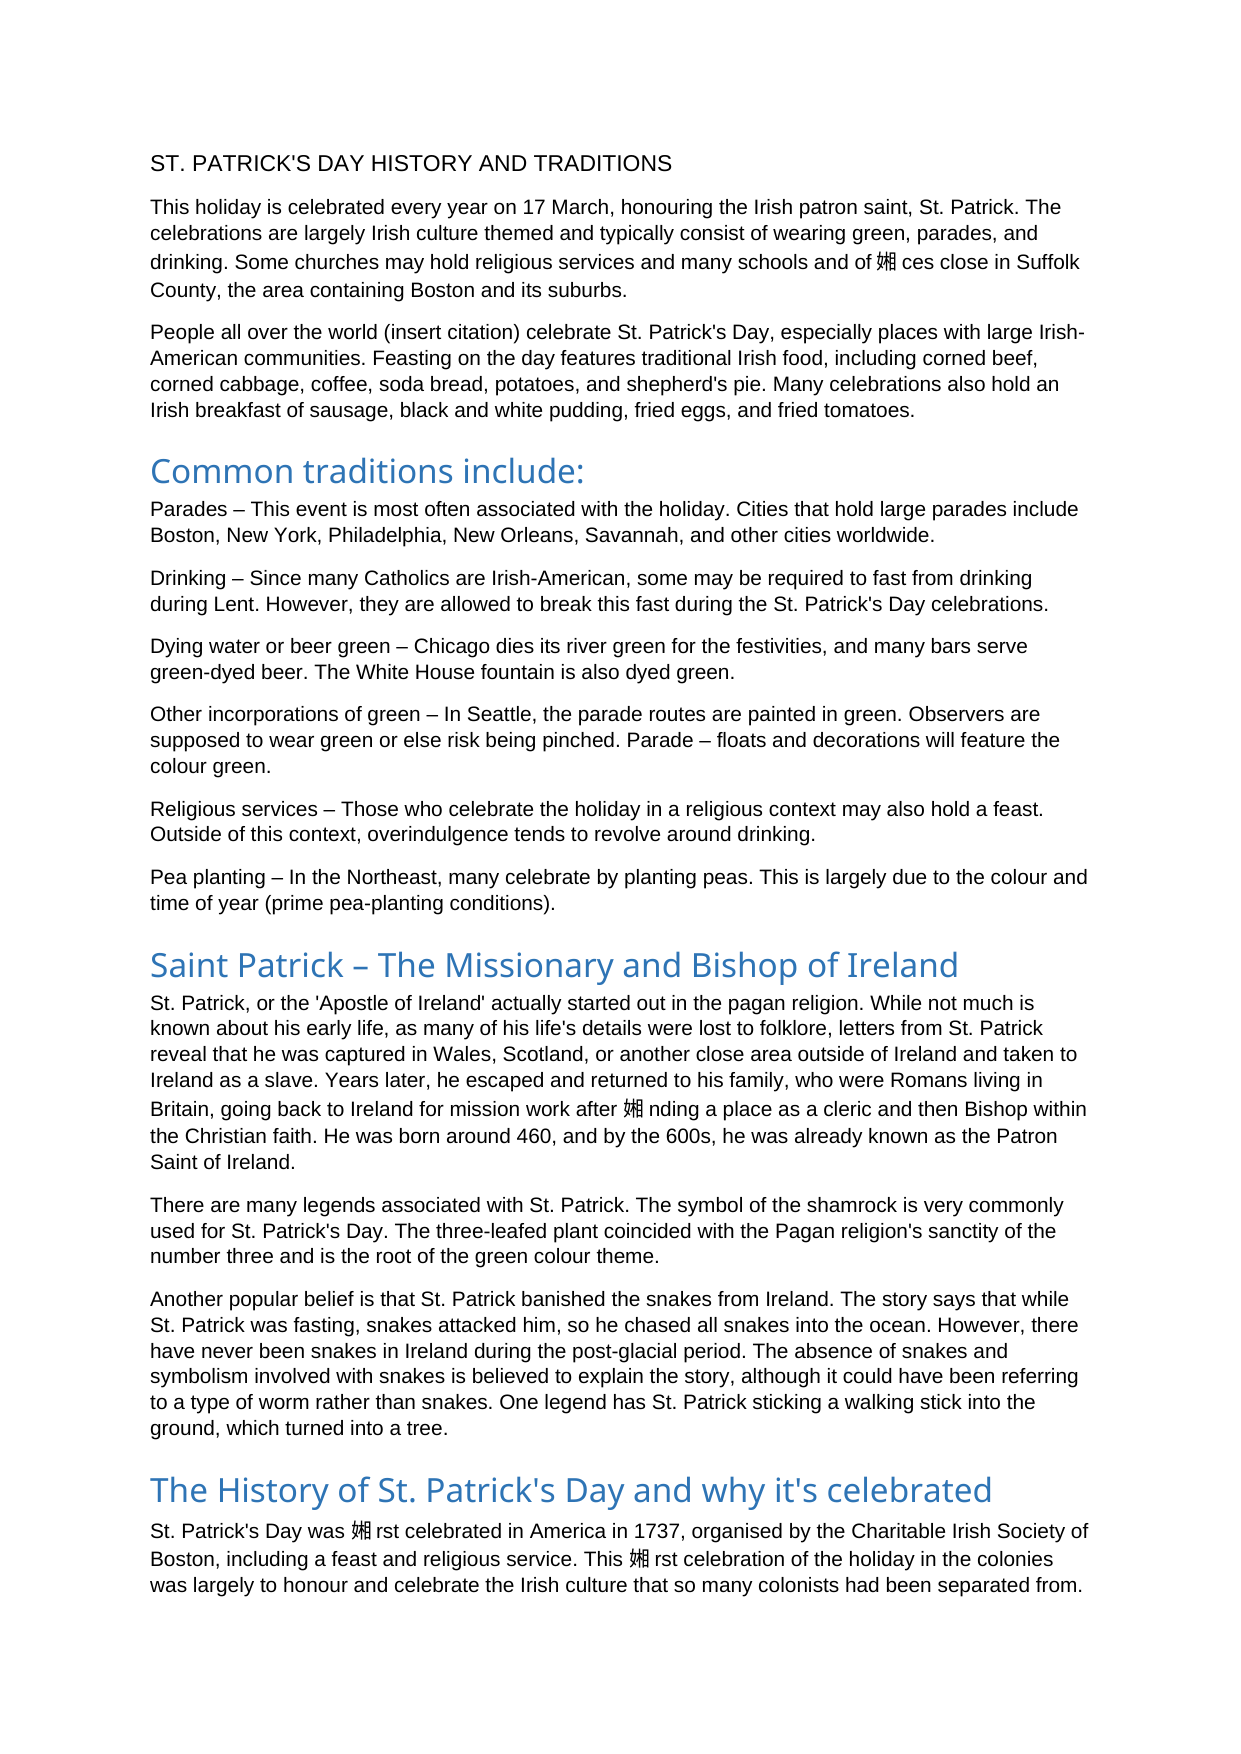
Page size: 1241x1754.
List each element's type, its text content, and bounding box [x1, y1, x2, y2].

text Parades – This event is most often associated with the holiday. Cities that hold large parades include Boston, New York, Philadelphia, New Orleans, Savannah, and other cities worldwide. [150, 497, 1090, 547]
subtitle The History of St. Patrick's Day and why it's celebrated [150, 1467, 1090, 1512]
text Pea planting – In the Northeast, many celebrate by planting peas. This is largely due to the colour and time of year (prime pea-planting conditions). [150, 865, 1090, 914]
subtitle Common traditions include: [150, 448, 1090, 494]
text St. Patrick, or the 'Apostle of Ireland' actually started out in the pagan religion. While not much is known about his early life, as many of his life's details were lost to folklore, letters from St. Patrick reveal that he was captured in Wales, Scotland, or another close area outside of Ireland and taken to Ireland as a slave. Years later, he escaped and returned to his family, who were Romans living in Britain, going back to Ireland for mission work after 㜀nding a place as a cleric and then Bishop within the Christian faith. He was born around 460, and by the 600s, he was already known as the Patron Saint of Ireland. [150, 990, 1090, 1174]
text Drinking – Since many Catholics are Irish-American, some may be required to fast from drinking during Lent. However, they are allowed to break this fast during the St. Patrick's Day celebrations. [150, 566, 1090, 615]
text There are many legends associated with St. Patrick. The symbol of the shamrock is very commonly used for St. Patrick's Day. The three-leafed plant coincided with the Pagan religion's sanctity of the number three and is the root of the green colour theme. [150, 1193, 1090, 1268]
text Dying water or beer green – Chicago dies its river green for the festivities, and many bars serve green-dyed beer. The White House fountain is also dyed green. [150, 634, 1090, 684]
text This holiday is celebrated every year on 17 March, honouring the Irish patron saint, St. Patrick. The celebrations are largely Irish culture themed and typically consist of wearing green, parades, and drinking. Some churches may hold religious services and many schools and of㜀ces close in Suffolk County, the area containing Boston and its suburbs. [150, 195, 1090, 301]
text Another popular belief is that St. Patrick banished the snakes from Ireland. The story says that while St. Patrick was fasting, snakes attacked him, so he chased all snakes into the ocean. However, there have never been snakes in Ireland during the post-glacial period. The absence of snakes and symbolism involved with snakes is believed to explain the story, although it could have been referring to a type of worm rather than snakes. One legend has St. Patrick sticking a walking stick into the ground, which turned into a tree. [150, 1287, 1090, 1440]
text People all over the world (insert citation) celebrate St. Patrick's Day, especially places with large Irish-American communities. Feasting on the day features traditional Irish food, including corned beef, corned cabbage, coffee, soda bread, potatoes, and shepherd's pie. Many celebrations also hold an Irish breakfast of sausage, black and white pudding, fried eggs, and fried tomatoes. [150, 320, 1090, 421]
text Religious services – Those who celebrate the holiday in a religious context may also hold a feast. Outside of this context, overindulgence tends to revolve around drinking. [150, 796, 1090, 846]
text Other incorporations of green – In Seattle, the parade routes are painted in green. Observers are supposed to wear green or else risk being pinched. Parade – floats and decorations will feature the colour green. [150, 702, 1090, 778]
text St. Patrick's Day was 㜀rst celebrated in America in 1737, organised by the Charitable Irish Society of Boston, including a feast and religious service. This 㜀rst celebration of the holiday in the colonies was largely to honour and celebrate the Irish culture that so many colonists had been separated from. [150, 1516, 1090, 1597]
subtitle Saint Patrick – The Missionary and Bishop of Ireland [150, 941, 1090, 987]
text ST. PATRICK'S DAY HISTORY AND TRADITIONS [150, 150, 1090, 176]
